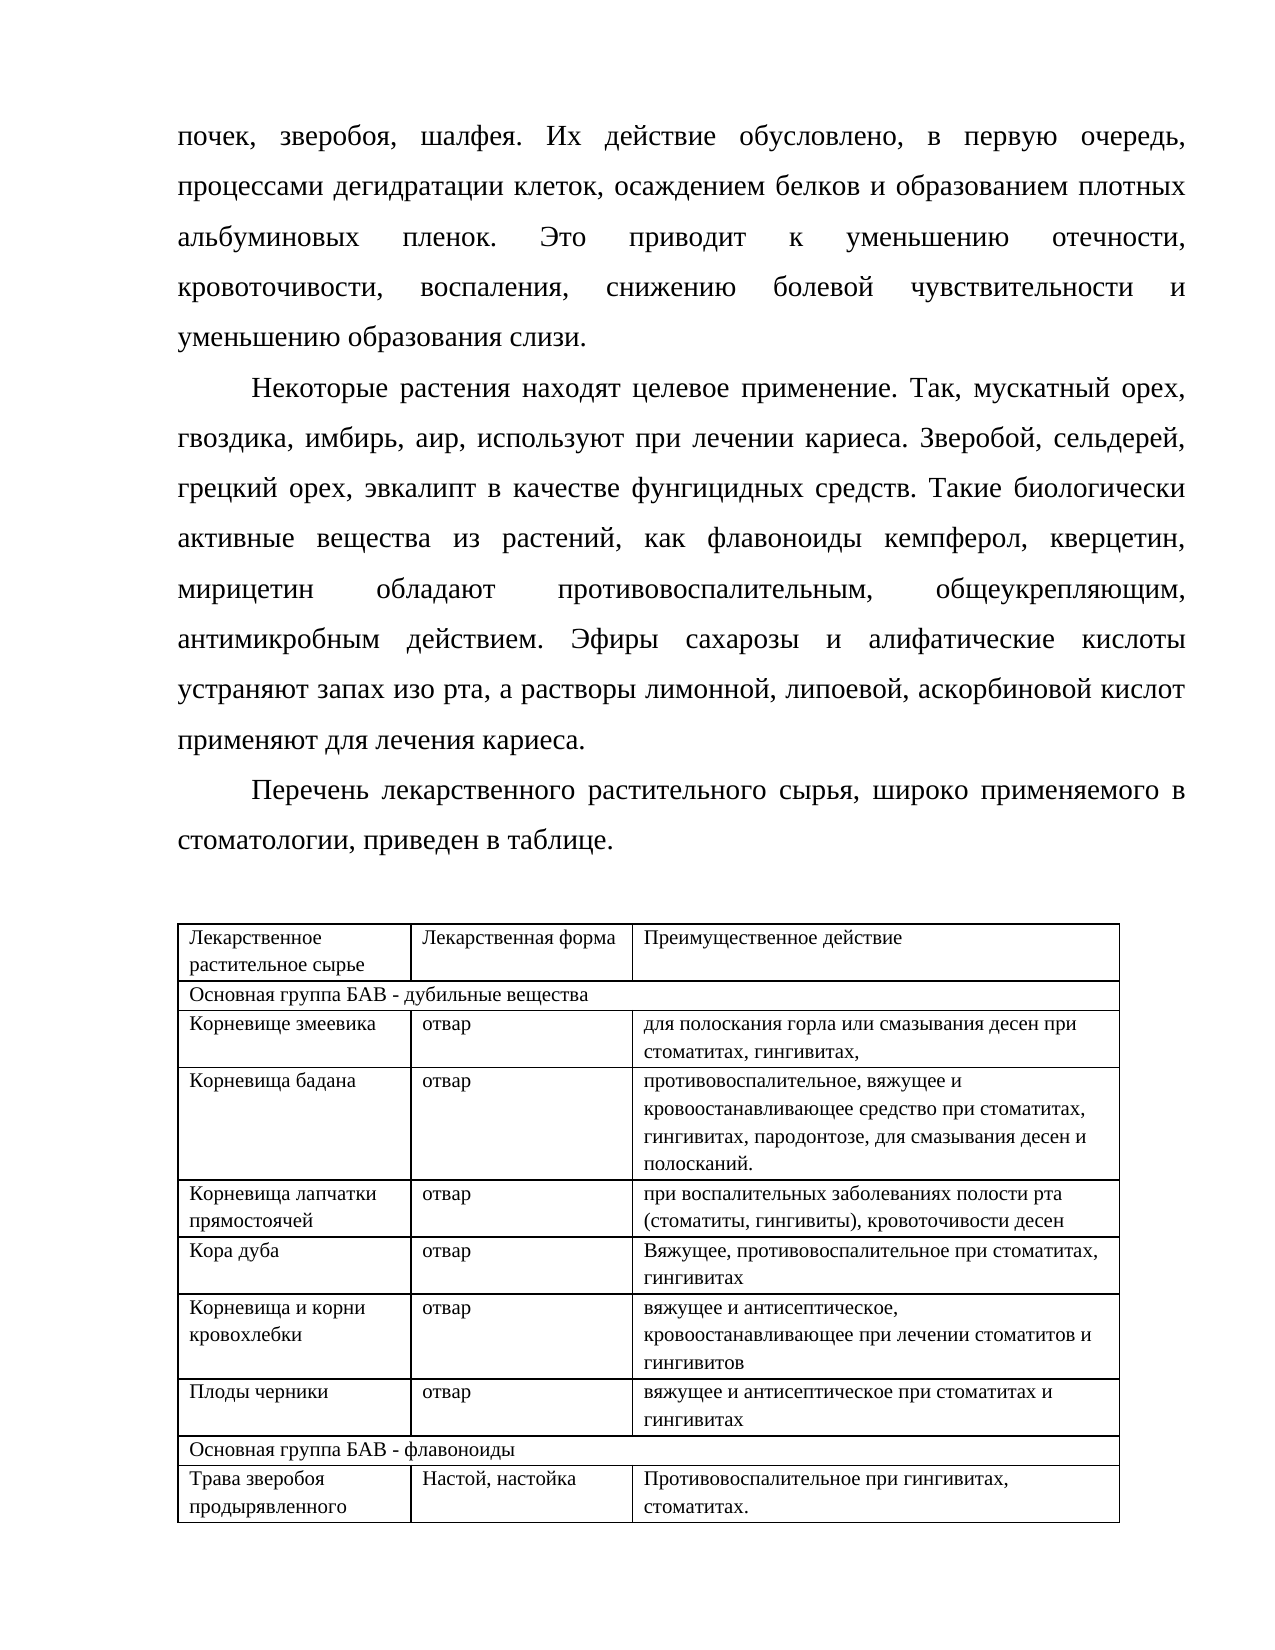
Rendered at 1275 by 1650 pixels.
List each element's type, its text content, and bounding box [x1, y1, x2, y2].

table_cell Вяжущее, противовоспалительное при стоматитах, гингивитах [633, 1238, 1119, 1293]
table_cell отвар [412, 1181, 632, 1236]
table_cell Кора дуба [179, 1238, 410, 1293]
table_header Лекарственная форма [412, 925, 632, 980]
table_cell Корневища лапчатки прямостоячей [179, 1181, 410, 1236]
table_cell отвар [412, 1238, 632, 1293]
table_cell отвар [412, 1295, 632, 1378]
table_cell Противовоспалительное при гингивитах, стоматитах. [633, 1466, 1119, 1522]
table_cell Настой, настойка [412, 1466, 632, 1522]
table_cell отвар [412, 1380, 632, 1435]
table_cell Трава зверобоя продырявленного [179, 1466, 410, 1522]
table_cell вяжущее и антисептическое, кровоостанавливающее при лечении стоматитов и гингивитов [633, 1295, 1119, 1378]
table_cell для полоскания горла или смазывания десен при стоматитах, гингивитах, [633, 1011, 1119, 1067]
table_header Лекарственное растительное сырье [179, 925, 410, 980]
table_cell Плоды черники [179, 1380, 410, 1435]
table_cell Корневище змеевика [179, 1011, 410, 1067]
table_cell Корневища и корни кровохлебки [179, 1295, 410, 1378]
text Перечень лекарственного растительного сырья, широко применяемого в стоматологии, приведен в таблице. [177, 772, 1186, 856]
table_cell Корневища бадана [179, 1068, 410, 1179]
table_cell отвар [412, 1011, 632, 1067]
table_cell отвар [412, 1068, 632, 1179]
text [177, 118, 1186, 353]
table_header Преимущественное действие [633, 925, 1119, 980]
table_cell противовоспалительное, вяжущее и кровоостанавливающее средство при стоматитах, гингивитах, пародонтозе, для смазывания десен и полосканий. [633, 1068, 1119, 1179]
table_cell Основная группа БАВ - флавоноиды [179, 1437, 1119, 1464]
text Некоторые растения находят целевое применение. Так, мускатный орех, гвоздика, имбирь, аир, используют при лечении кариеса. Зверобой, сельдерей, грецкий орех, эвкалипт в качестве фунгицидных средств. Такие биологически активные вещества из растений, как флавоноиды кемпферол, кверцетин, мирицетин обладают противовоспалительным, общеукрепляющим, антимикробным действием. Эфиры сахарозы и алифатические кислоты устраняют запах изо рта, а растворы лимонной, липоевой, аскорбиновой кислот применяют для лечения кариеса. [177, 370, 1186, 755]
table_cell Основная группа БАВ - дубильные вещества [179, 982, 1119, 1010]
table_cell при воспалительных заболеваниях полости рта (стоматиты, гингивиты), кровоточивости десен [633, 1181, 1119, 1236]
table_cell вяжущее и антисептическое при стоматитах и гингивитах [633, 1380, 1119, 1435]
